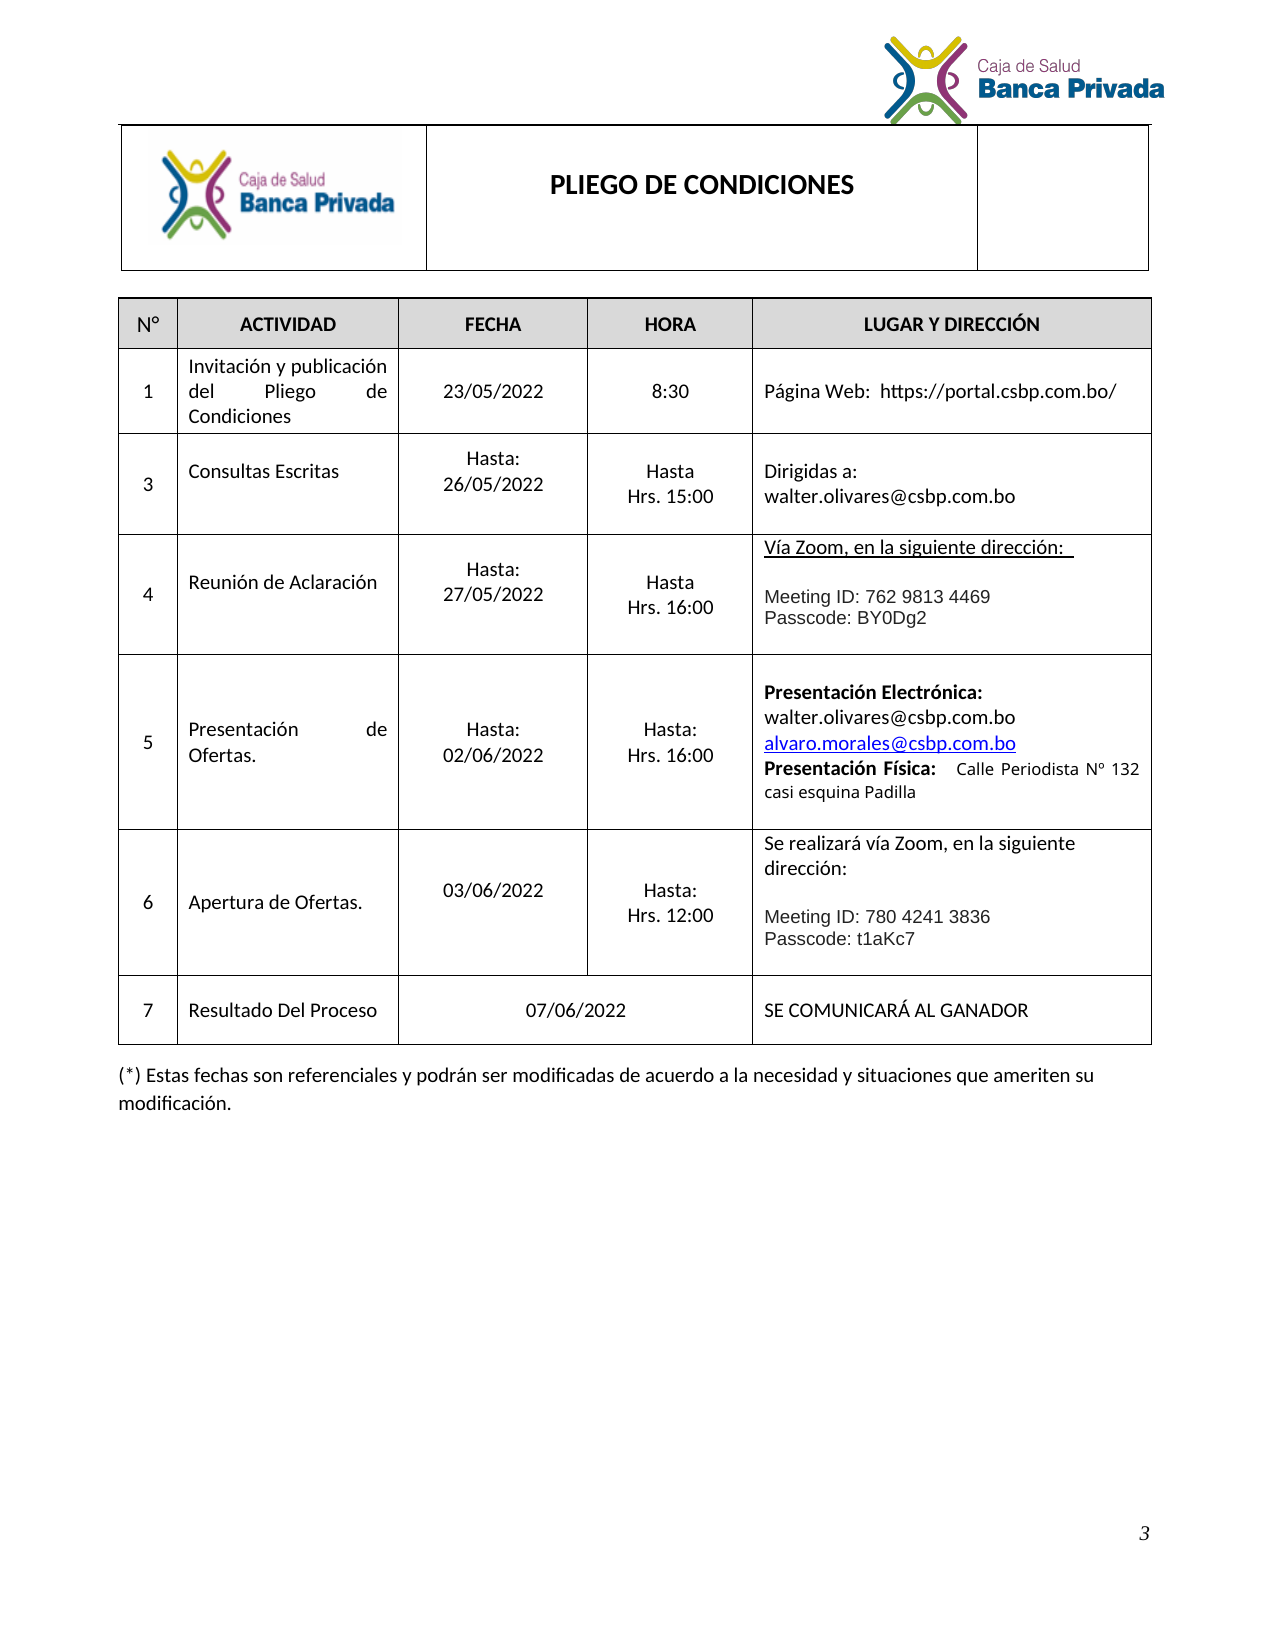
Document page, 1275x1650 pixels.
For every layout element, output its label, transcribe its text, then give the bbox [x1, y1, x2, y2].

table_cell Invitación y publicación del Pliego de Condiciones [178, 349, 398, 433]
table_cell Se realizará vía Zoom, en la siguiente dirección: Meeting ID: 780 4241 3836 Passcode: t1aKc7 [753, 830, 1151, 975]
table_cell Hasta Hrs. 16:00 [588, 535, 752, 654]
picture [147, 126, 403, 245]
table_cell SE COMUNICARÁ AL GANADOR [753, 976, 1151, 1043]
table_cell Presentación Electrónica: walter.olivares@csbp.com.bo alvaro.morales@csbp.com.bo Presentación Física: Calle Periodista Nº 132 casi esquina Padilla [753, 655, 1151, 829]
table_cell FECHA [399, 299, 587, 348]
table_cell Apertura de Ofertas. [178, 830, 398, 975]
table_cell Hasta: 27/05/2022 [399, 535, 587, 654]
table_cell Consultas Escritas [178, 434, 398, 533]
picture [873, 28, 1177, 135]
picture [873, 126, 977, 135]
table_cell N° [119, 299, 177, 348]
table_cell Página Web: https://portal.csbp.com.bo/ [753, 349, 1151, 433]
table_cell Hasta Hrs. 15:00 [588, 434, 752, 533]
table_cell 1 [119, 349, 177, 433]
table_cell ACTIVIDAD [178, 299, 398, 348]
picture [978, 126, 1148, 135]
table_cell LUGAR Y DIRECCIÓN [753, 299, 1151, 348]
table_cell HORA [588, 299, 752, 348]
table_cell 7 [119, 976, 177, 1043]
table_cell Hasta: Hrs. 12:00 [588, 830, 752, 975]
table_cell Hasta: Hrs. 16:00 [588, 655, 752, 829]
table_cell Reunión de Aclaración [178, 535, 398, 654]
table_cell 6 [119, 830, 177, 975]
table_cell 03/06/2022 [399, 830, 587, 975]
table_cell 23/05/2022 [399, 349, 587, 433]
table_cell Presentación de Ofertas. [178, 655, 398, 829]
table_cell Hasta: 02/06/2022 [399, 655, 587, 829]
table_cell Hasta: 26/05/2022 [399, 434, 587, 533]
table_cell Resultado Del Proceso [178, 976, 398, 1043]
table_cell 3 [119, 434, 177, 533]
text (*) Estas fechas son referenciales y podrán ser modificadas de acuerdo a la necesidad y situaciones que ameriten su modificación. [118, 1062, 1152, 1115]
table_cell 5 [119, 655, 177, 829]
table_cell 8:30 [588, 349, 752, 433]
table_cell Dirigidas a: walter.olivares@csbp.com.bo [753, 434, 1151, 533]
table_cell Vía Zoom, en la siguiente dirección: Meeting ID: 762 9813 4469 Passcode: BY0Dg2 [753, 535, 1151, 654]
table_cell 4 [119, 535, 177, 654]
table_cell 07/06/2022 [399, 976, 752, 1043]
